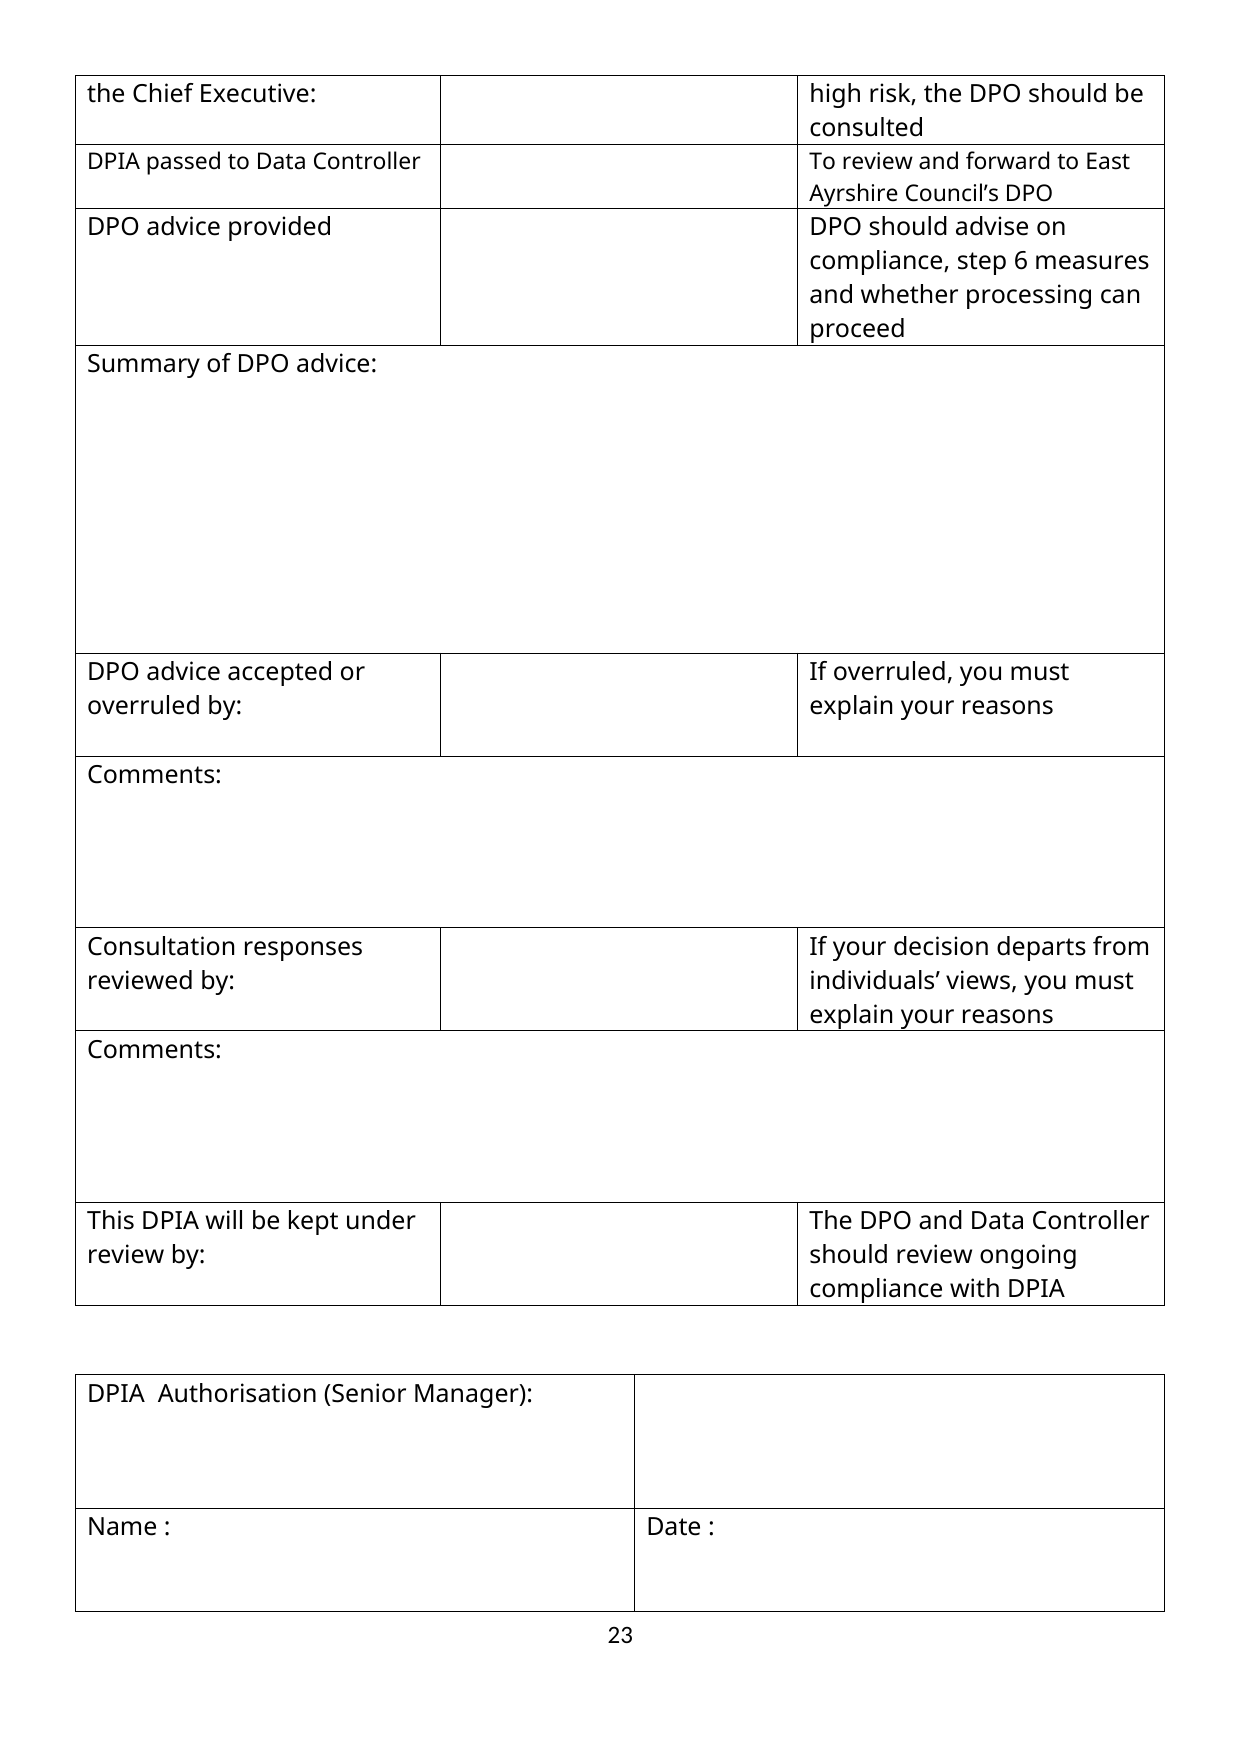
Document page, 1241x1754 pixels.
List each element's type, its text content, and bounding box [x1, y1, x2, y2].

table_cell If your decision departs from individuals’ views, you must explain your reasons [798, 928, 1164, 1030]
table_cell If overruled, you must explain your reasons [798, 654, 1164, 756]
table_header [635, 1375, 1164, 1508]
table_cell The DPO and Data Controller should review ongoing compliance with DPIA [798, 1203, 1164, 1305]
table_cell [798, 76, 1164, 144]
table_header DPIA Authorisation (Senior Manager): [76, 1375, 634, 1508]
table_cell [441, 1203, 797, 1305]
table_cell Comments: [76, 757, 1164, 927]
table_cell Name : [76, 1509, 634, 1611]
table_cell To review and forward to East Ayrshire Council’s DPO [798, 145, 1164, 208]
table_cell DPO should advise on compliance, step 6 measures and whether processing can proceed [798, 209, 1164, 345]
table_cell [441, 654, 797, 756]
table_cell [441, 145, 797, 208]
table_cell Comments: [76, 1031, 1164, 1202]
table_cell This DPIA will be kept under review by: [76, 1203, 440, 1305]
table_cell Consultation responses reviewed by: [76, 928, 440, 1030]
table_cell [441, 209, 797, 345]
table_cell Summary of DPO advice: [76, 346, 1164, 653]
table_cell Date : [635, 1509, 1164, 1611]
table_cell [441, 76, 797, 144]
table_cell DPIA passed to Data Controller [76, 145, 440, 208]
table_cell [76, 76, 440, 144]
table_cell DPO advice accepted or overruled by: [76, 654, 440, 756]
table_cell [441, 928, 797, 1030]
table_cell DPO advice provided [76, 209, 440, 345]
